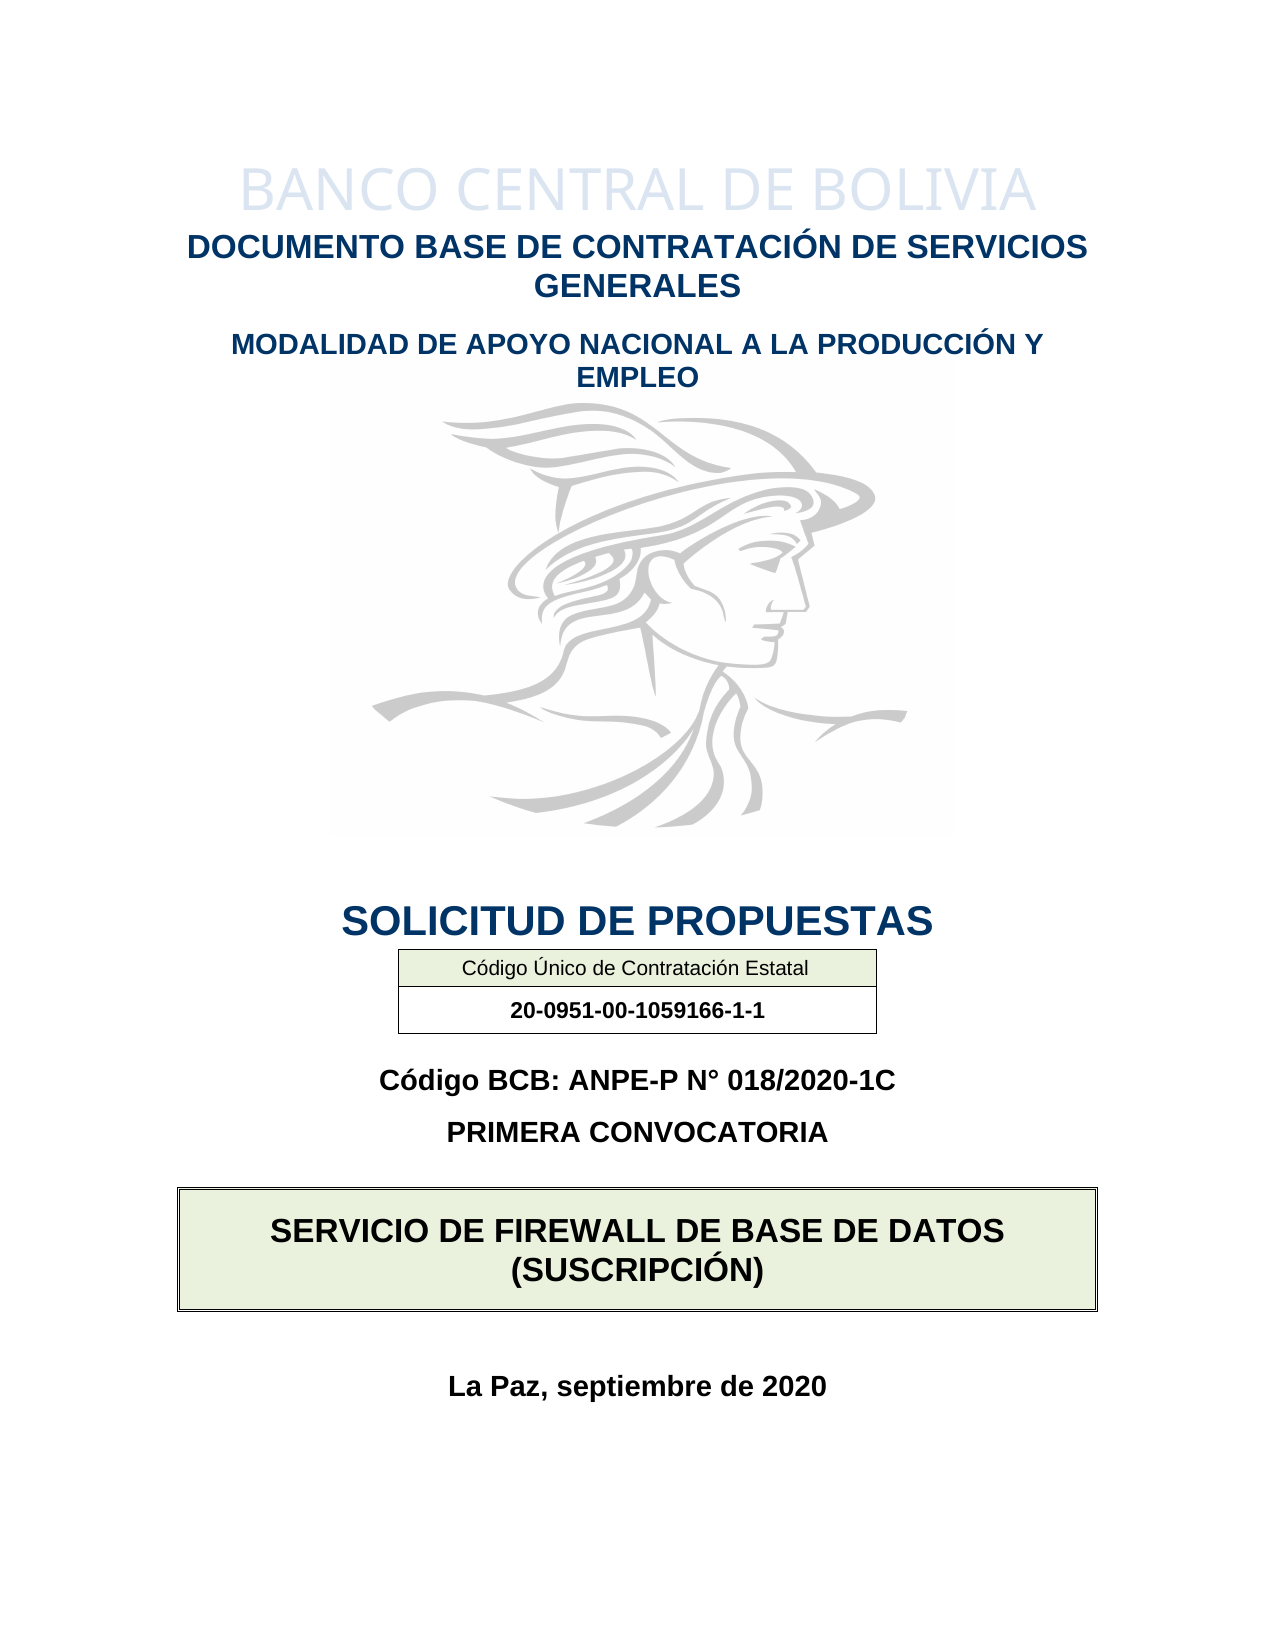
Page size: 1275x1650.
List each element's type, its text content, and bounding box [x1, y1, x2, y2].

text MODALIDAD DE APOYO NACIONAL A LA PRODUCCIÓN Y EMPLEO [177, 327, 1098, 394]
table_header SERVICIO DE FIREWALL DE BASE DE DATOS (SUSCRIPCIÓN) [180, 1190, 1095, 1309]
text SOLICITUD DE PROPUESTAS [177, 896, 1098, 944]
text La Paz, septiembre de 2020 [177, 1369, 1098, 1403]
text BANCO CENTRAL DE BOLIVIA [177, 148, 1098, 227]
table_cell 20-0951-00-1059166-1-1 [399, 987, 876, 1033]
text Código BCB: ANPE-P N° 018/2020-1C [177, 1063, 1098, 1096]
text DOCUMENTO BASE DE CONTRATACIÓN DE SERVICIOS GENERALES [177, 227, 1098, 304]
table_header Código Único de Contratación Estatal [399, 950, 876, 986]
text PRIMERA CONVOCATORIA [177, 1115, 1098, 1149]
picture [330, 394, 956, 836]
